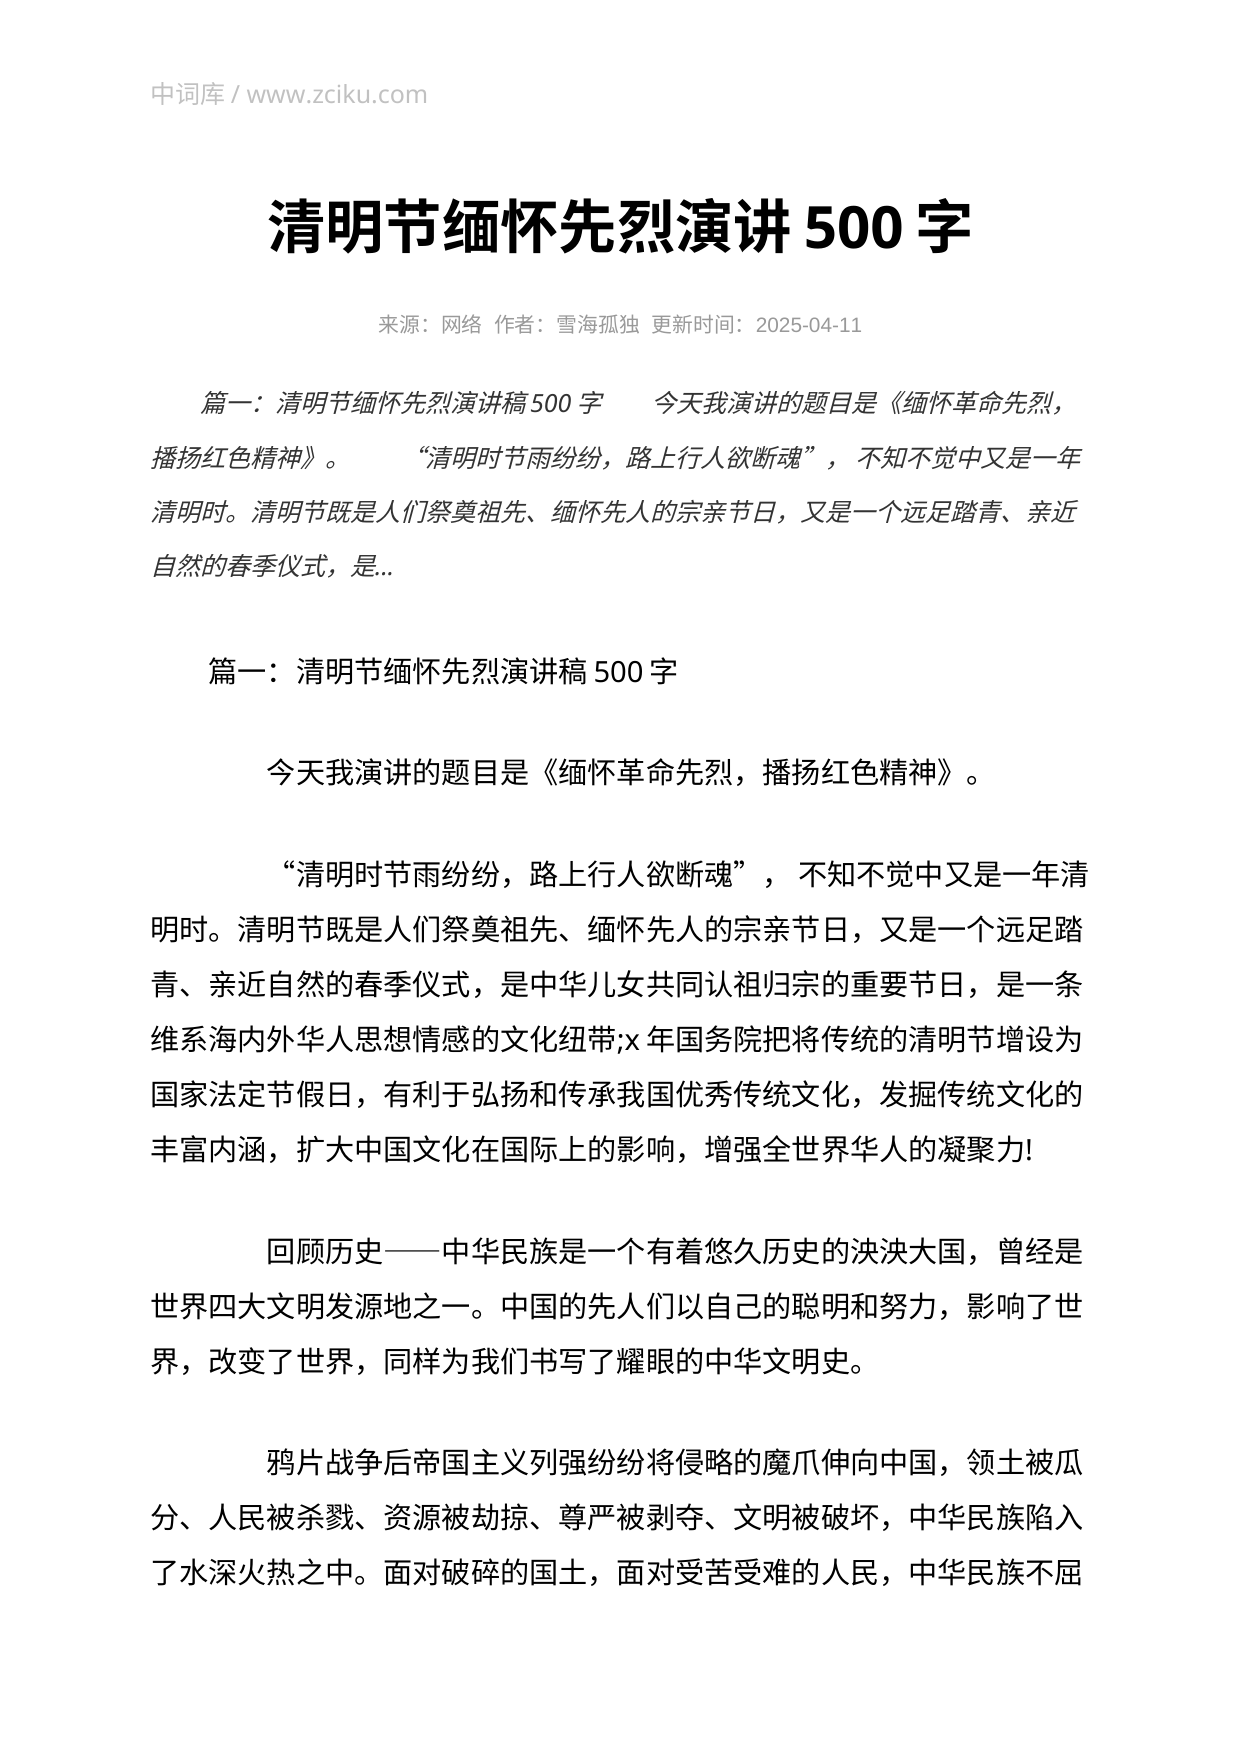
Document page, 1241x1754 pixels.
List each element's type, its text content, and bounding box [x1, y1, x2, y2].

text 今天我演讲的题目是《缅怀革命先烈，播扬红色精神》。 [150, 750, 1090, 792]
subtitle 清明节缅怀先烈演讲500字 [150, 181, 1090, 266]
text 回顾历史——中华民族是一个有着悠久历史的泱泱大国，曾经是世界四大文明发源地之一。中国的先人们以自己的聪明和努力，影响了世界，改变了世界，同样为我们书写了耀眼的中华文明史。 [150, 1228, 1090, 1381]
text 篇一：清明节缅怀先烈演讲稿500字 今天我演讲的题目是《缅怀革命先烈，播扬红色精神》。 “清明时节雨纷纷，路上行人欲断魂”， 不知不觉中又是一年清明时。清明节既是人们祭奠祖先、缅怀先人的宗亲节日，又是一个远足踏青、亲近自然的春季仪式，是... [150, 384, 1090, 583]
text 来源：网络 作者：雪海孤独 更新时间：2025-04-11 [150, 313, 1090, 337]
text “清明时节雨纷纷，路上行人欲断魂”， 不知不觉中又是一年清明时。清明节既是人们祭奠祖先、缅怀先人的宗亲节日，又是一个远足踏青、亲近自然的春季仪式，是中华儿女共同认祖归宗的重要节日，是一条维系海内外华人思想情感的文化纽带;x年国务院把将传统的清明节增设为国家法定节假日，有利于弘扬和传承我国优秀传统文化，发掘传统文化的丰富内涵，扩大中国文化在国际上的影响，增强全世界华人的凝聚力! [150, 852, 1090, 1169]
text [150, 1440, 1090, 1592]
text 篇一：清明节缅怀先烈演讲稿500字 [150, 648, 1090, 691]
